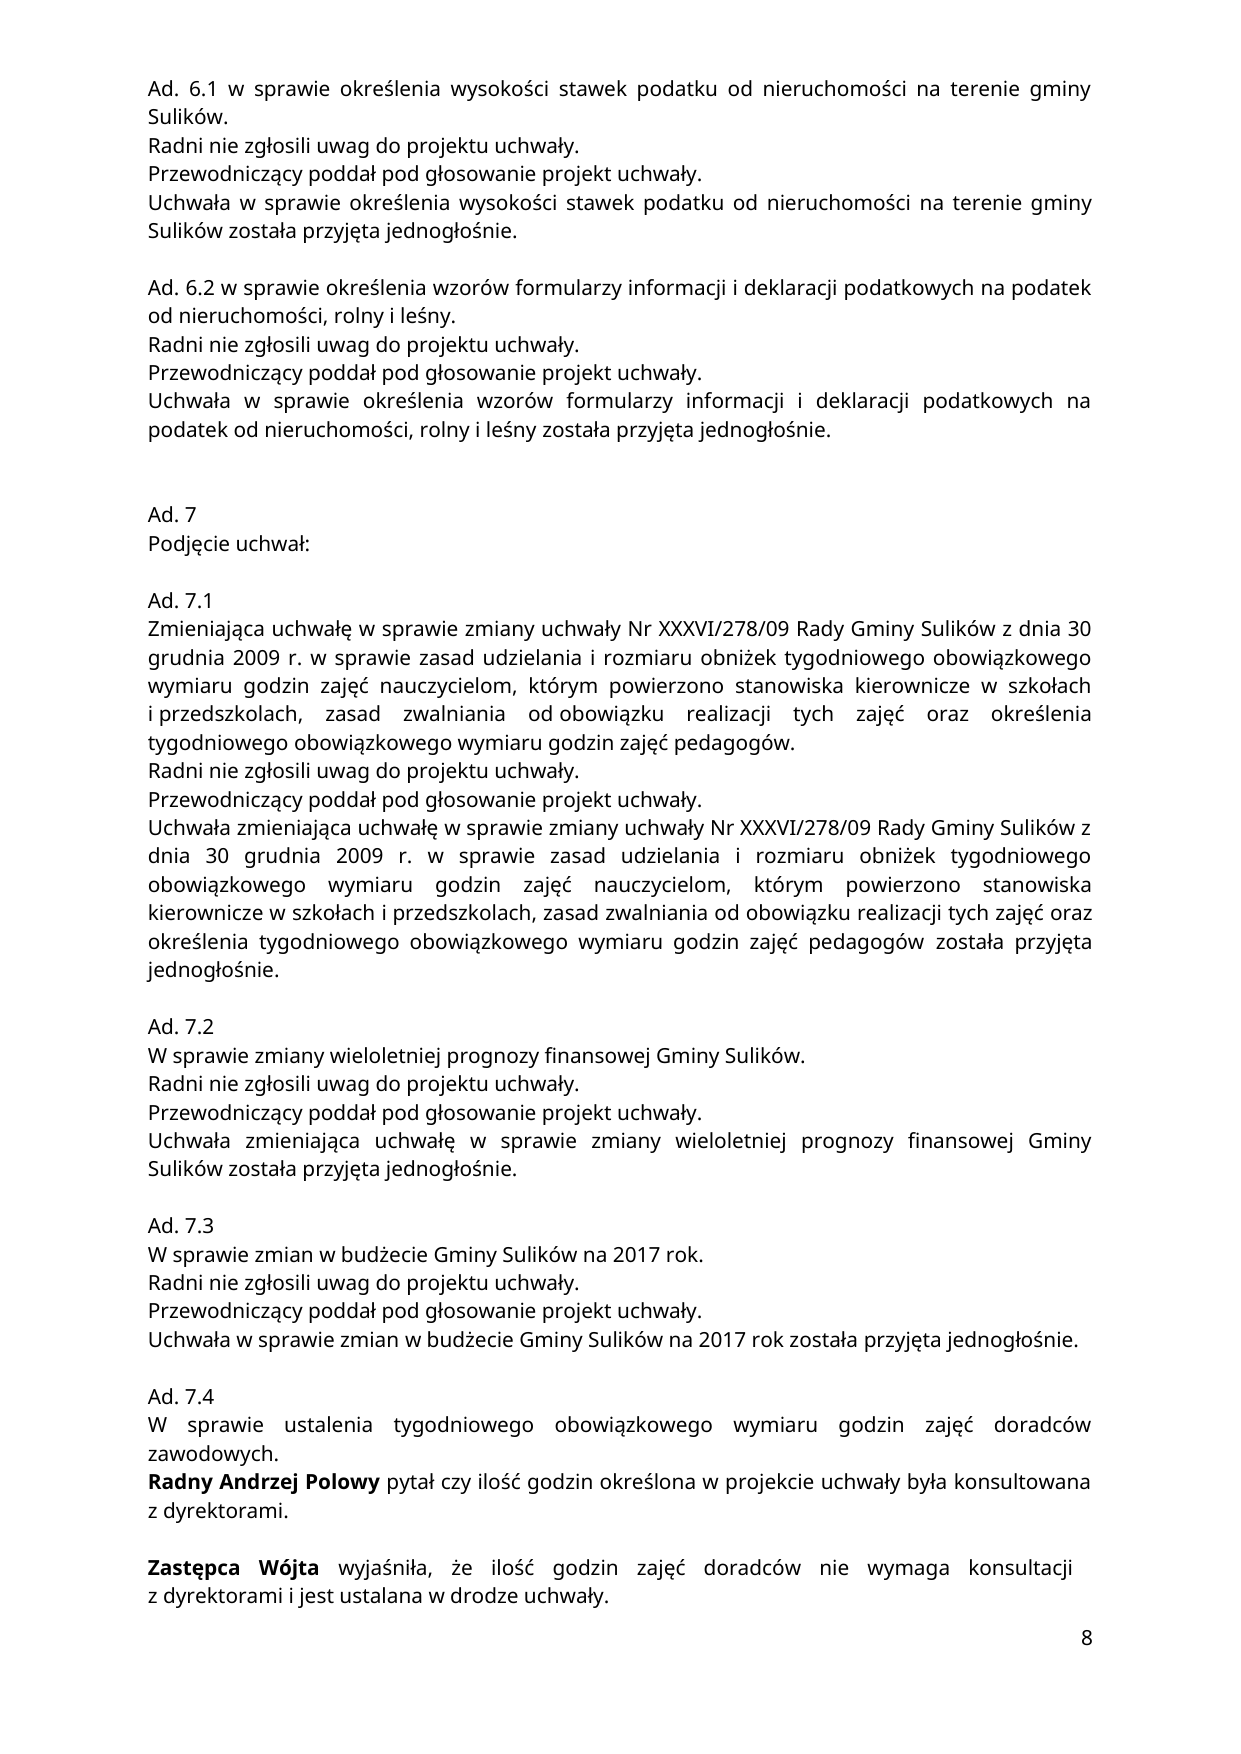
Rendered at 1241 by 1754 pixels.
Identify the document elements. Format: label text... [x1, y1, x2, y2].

text Ad. 7.3 [148, 1211, 1093, 1240]
text Radny Andrzej Polowy pytał czy ilość godzin określona w projekcie uchwały była konsultowana z dyrektorami. [148, 1467, 1093, 1524]
text Radni nie zgłosili uwag do projektu uchwały. [148, 1069, 1093, 1098]
list Ad. 6.2 w sprawie określenia wzorów formularzy informacji i deklaracji podatkowych na podatek od nieruchomości, rolny i leśny. [148, 273, 1093, 330]
text Radni nie zgłosili uwag do projektu uchwały. [148, 1268, 1093, 1297]
text Radni nie zgłosili uwag do projektu uchwały. [148, 131, 1093, 159]
text Ad. 7 [148, 500, 1093, 529]
text Uchwała w sprawie zmian w budżecie Gminy Sulików na 2017 rok została przyjęta jednogłośnie. [148, 1325, 1093, 1353]
text Przewodniczący poddał pod głosowanie projekt uchwały. [148, 785, 1093, 813]
text Zastępca Wójta wyjaśniła, że ilość godzin zajęć doradców nie wymaga konsultacji z dyrektorami i jest ustalana w drodze uchwały. [148, 1553, 1093, 1609]
text W sprawie zmiany wieloletniej prognozy finansowej Gminy Sulików. [148, 1041, 1093, 1069]
text Ad. 6.1 w sprawie określenia wysokości stawek podatku od nieruchomości na terenie gminy Sulików. [148, 74, 1093, 131]
text Przewodniczący poddał pod głosowanie projekt uchwały. [148, 1297, 1093, 1325]
text Radni nie zgłosili uwag do projektu uchwały. [148, 756, 1093, 785]
text Zmieniająca uchwałę w sprawie zmiany uchwały Nr XXXVI/278/09 Rady Gminy Sulików z dnia 30 grudnia 2009 r. w sprawie zasad udzielania i rozmiaru obniżek tygodniowego obowiązkowego wymiaru godzin zajęć nauczycielom, którym powierzono stanowiska kierownicze w szkołach i przedszkolach, zasad zwalniania od obowiązku realizacji tych zajęć oraz określenia tygodniowego obowiązkowego wymiaru godzin zajęć pedagogów. [148, 614, 1093, 756]
text Przewodniczący poddał pod głosowanie projekt uchwały. [148, 358, 1093, 387]
text Uchwała zmieniająca uchwałę w sprawie zmiany wieloletniej prognozy finansowej Gminy Sulików została przyjęta jednogłośnie. [148, 1126, 1093, 1183]
text Uchwała w sprawie określenia wysokości stawek podatku od nieruchomości na terenie gminy Sulików została przyjęta jednogłośnie. [148, 188, 1093, 244]
text W sprawie zmian w budżecie Gminy Sulików na 2017 rok. [148, 1240, 1093, 1268]
text Uchwała w sprawie określenia wzorów formularzy informacji i deklaracji podatkowych na podatek od nieruchomości, rolny i leśny została przyjęta jednogłośnie. [148, 387, 1093, 443]
text Ad. 7.1 [148, 586, 1093, 614]
text Ad. 7.4 [148, 1382, 1093, 1410]
text Podjęcie uchwał: [148, 529, 1093, 557]
text Ad. 7.2 [148, 1012, 1093, 1041]
text W sprawie ustalenia tygodniowego obowiązkowego wymiaru godzin zajęć doradców zawodowych. [148, 1410, 1093, 1467]
text Uchwała zmieniająca uchwałę w sprawie zmiany uchwały Nr XXXVI/278/09 Rady Gminy Sulików z dnia 30 grudnia 2009 r. w sprawie zasad udzielania i rozmiaru obniżek tygodniowego obowiązkowego wymiaru godzin zajęć nauczycielom, którym powierzono stanowiska kierownicze w szkołach i przedszkolach, zasad zwalniania od obowiązku realizacji tych zajęć oraz określenia tygodniowego obowiązkowego wymiaru godzin zajęć pedagogów została przyjęta jednogłośnie. [148, 813, 1093, 984]
text Przewodniczący poddał pod głosowanie projekt uchwały. [148, 159, 1093, 188]
text Przewodniczący poddał pod głosowanie projekt uchwały. [148, 1098, 1093, 1126]
text Radni nie zgłosili uwag do projektu uchwały. [148, 330, 1093, 358]
